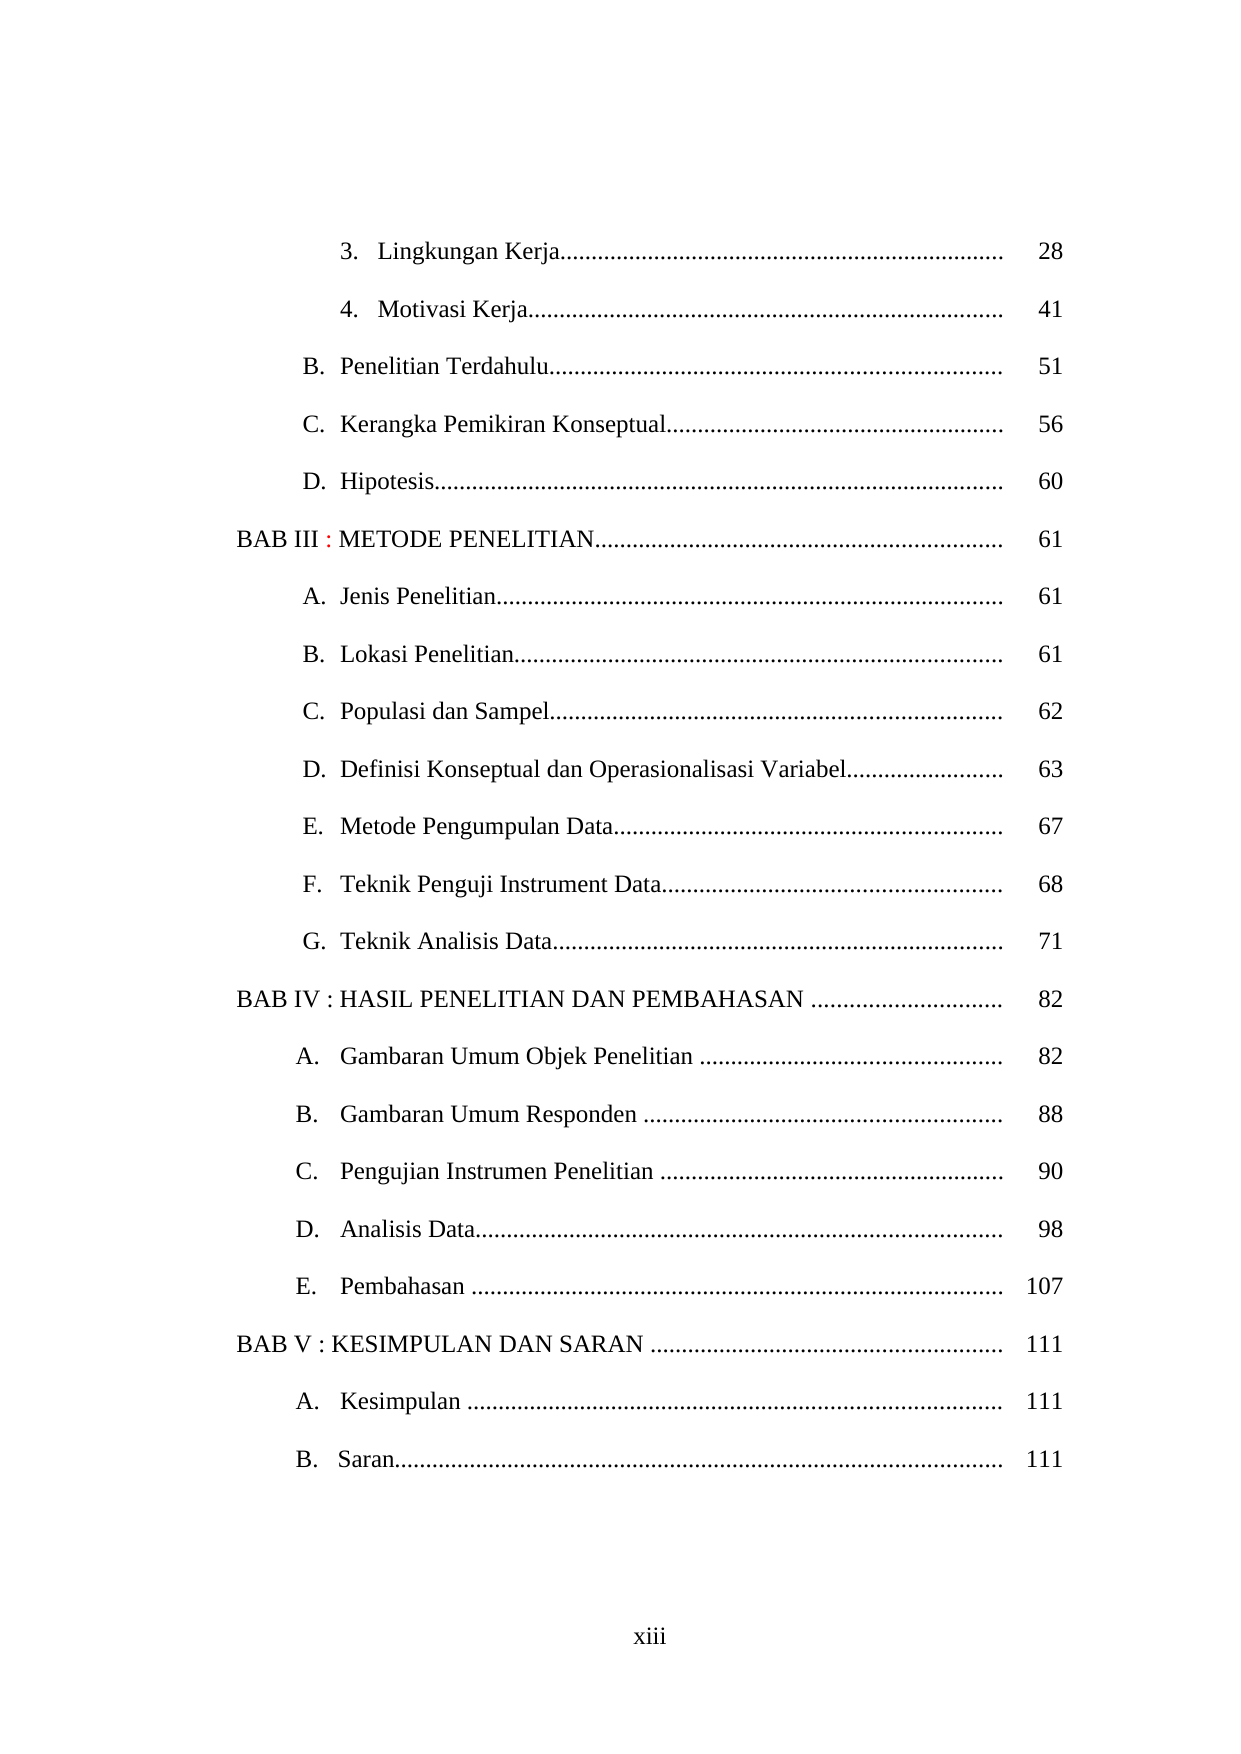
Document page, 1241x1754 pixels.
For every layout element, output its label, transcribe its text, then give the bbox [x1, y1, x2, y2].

list Hipotesis 60 [302, 466, 1063, 495]
list Pengujian Instrumen Penelitian 90 [295, 1156, 1063, 1185]
list Definisi Konseptual dan Operasionalisasi Variabel 63 [302, 754, 1063, 782]
list Teknik Penguji Instrument Data 68 [302, 869, 1063, 897]
list Motivasi Kerja 41 [340, 294, 1063, 322]
text BAB IV : HASIL PENELITIAN DAN PEMBAHASAN 82 [236, 984, 1063, 1012]
text BAB V : KESIMPULAN DAN SARAN 111 [236, 1329, 1063, 1357]
list Gambaran Umum Responden 88 [295, 1099, 1063, 1127]
list Lokasi Penelitian 61 [302, 639, 1063, 667]
list Saran 111 [295, 1444, 1063, 1472]
list Populasi dan Sampel 62 [302, 696, 1063, 725]
list Kesimpulan 111 [295, 1386, 1063, 1415]
list Teknik Analisis Data 71 [302, 926, 1063, 955]
list Penelitian Terdahulu 51 [302, 351, 1063, 380]
list Analisis Data 98 [295, 1214, 1063, 1242]
list Kerangka Pemikiran Konseptual 56 [302, 409, 1063, 437]
list Gambaran Umum Objek Penelitian 82 [295, 1041, 1063, 1070]
list Metode Pengumpulan Data 67 [302, 811, 1063, 840]
text BAB III : METODE PENELITIAN 61 [236, 524, 1063, 552]
list Lingkungan Kerja 28 [340, 236, 1063, 265]
list Pembahasan 107 [295, 1271, 1063, 1300]
list Jenis Penelitian 61 [302, 581, 1063, 610]
